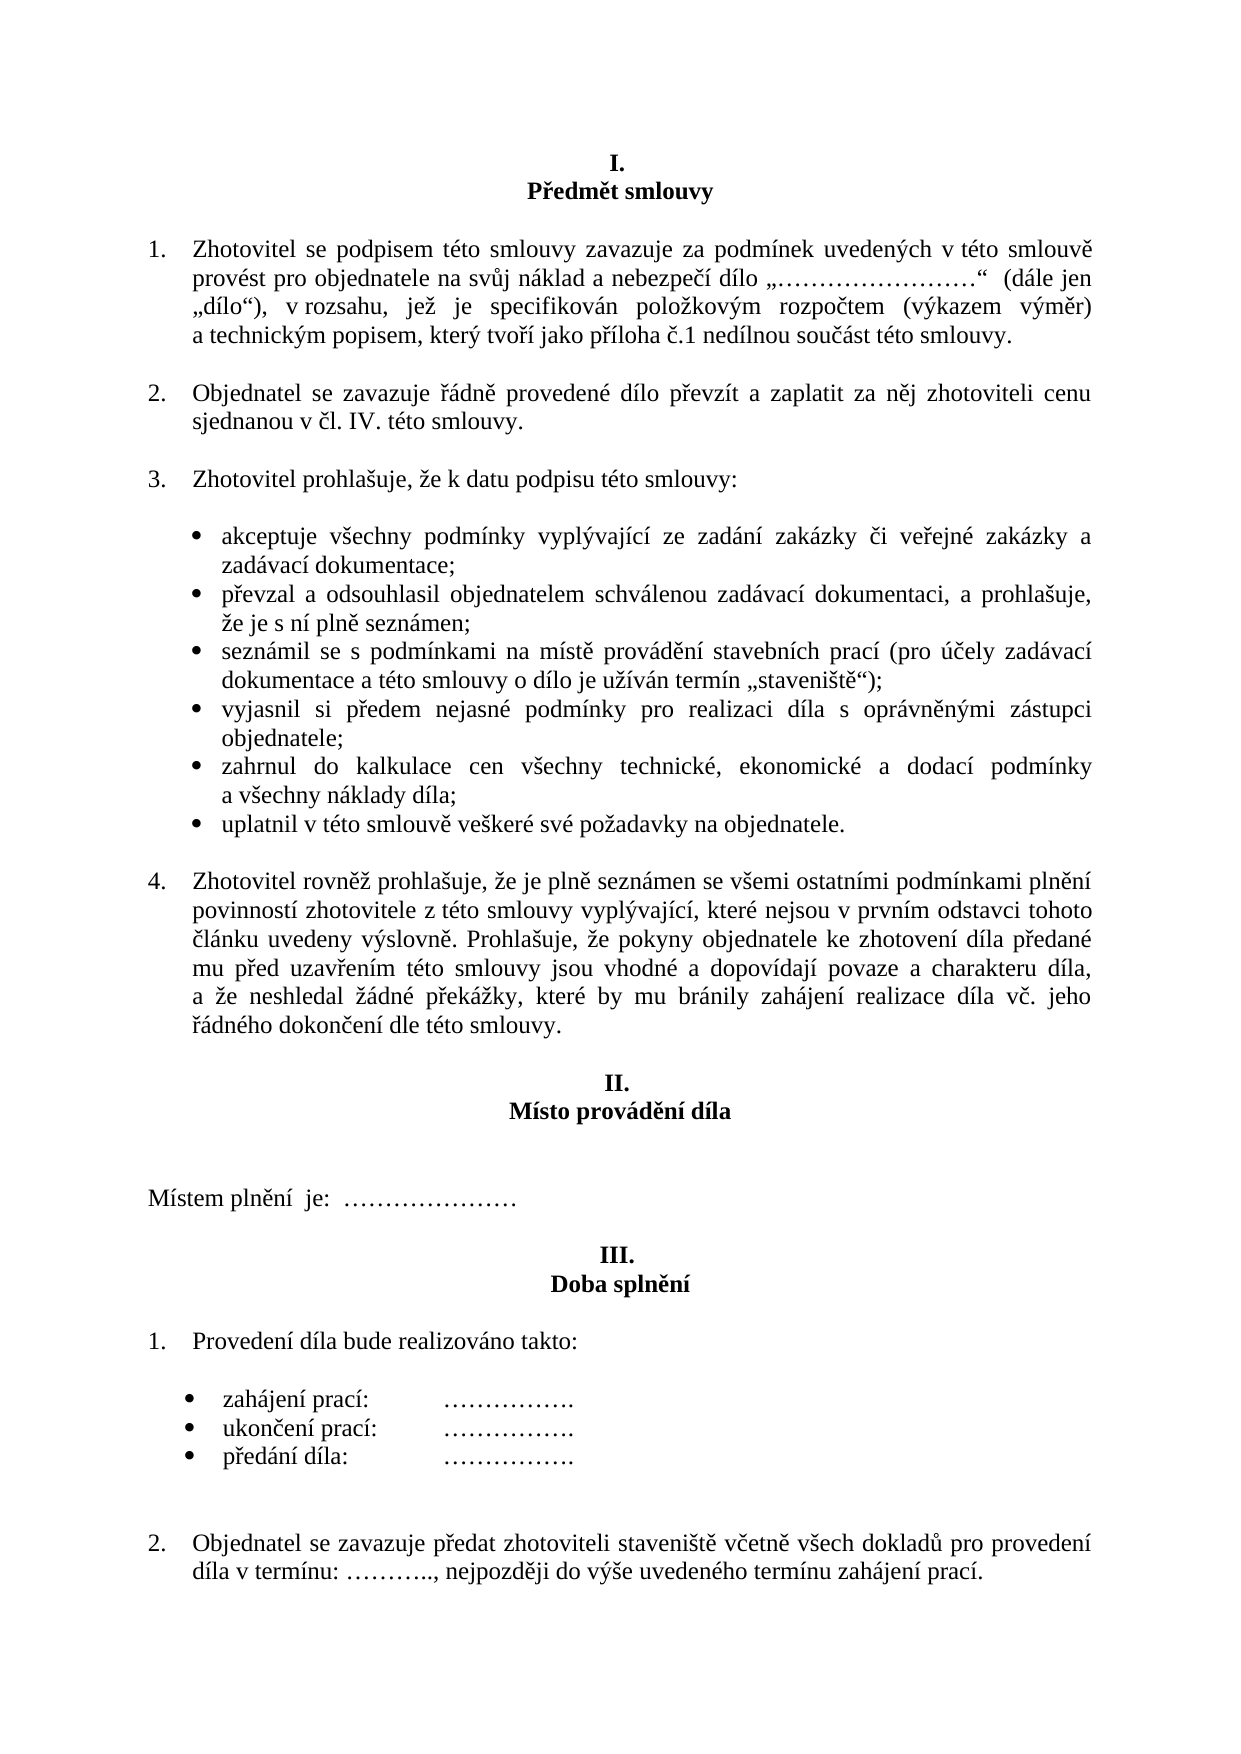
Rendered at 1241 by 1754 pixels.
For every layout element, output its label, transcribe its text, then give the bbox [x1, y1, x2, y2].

list ukončení prací: ……………. [185, 1413, 1093, 1441]
text II. Místo provádění díla [148, 1068, 1093, 1183]
list Objednatel se zavazuje předat zhotoviteli staveniště včetně všech dokladů pro provedení díla v termínu: ……….., nejpozději do výše uvedeného termínu zahájení prací. [148, 1528, 1093, 1585]
text III. Doba splnění [148, 1240, 1093, 1298]
list Zhotovitel se podpisem této smlouvy zavazuje za podmínek uvedených v této smlouvě provést pro objednatele na svůj náklad a nebezpečí dílo „……………………“ (dále jen „dílo“), v rozsahu, jež je specifikován položkovým rozpočtem (výkazem výměr) a technickým popisem, který tvoří jako příloha č.1 nedílnou součást této smlouvy. [148, 234, 1093, 349]
list předání díla: ……………. [185, 1441, 1093, 1470]
list převzal a odsouhlasil objednatelem schválenou zadávací dokumentaci, a prohlašuje, že je s ní plně seznámen; [192, 579, 1093, 636]
text Místem plnění je: ………………… [148, 1183, 1093, 1211]
list vyjasnil si předem nejasné podmínky pro realizaci díla s oprávněnými zástupci objednatele; [192, 694, 1093, 751]
list Zhotovitel rovněž prohlašuje, že je plně seznámen se všemi ostatními podmínkami plnění povinností zhotovitele z této smlouvy vyplývající, které nejsou v prvním odstavci tohoto článku uvedeny výslovně. Prohlašuje, že pokyny objednatele ke zhotovení díla předané mu před uzavřením této smlouvy jsou vhodné a dopovídají povaze a charakteru díla, a že neshledal žádné překážky, které by mu bránily zahájení realizace díla vč. jeho řádného dokončení dle této smlouvy. [148, 866, 1093, 1039]
list zahrnul do kalkulace cen všechny technické, ekonomické a dodací podmínky a všechny náklady díla; [192, 751, 1093, 809]
list Objednatel se zavazuje řádně provedené dílo převzít a zaplatit za něj zhotoviteli cenu sjednanou v čl. IV. této smlouvy. [148, 378, 1093, 435]
list Provedení díla bude realizováno takto: [148, 1326, 1093, 1355]
list seznámil se s podmínkami na místě provádění stavebních prací (pro účely zadávací dokumentace a této smlouvy o dílo je užíván termín „staveniště“); [192, 636, 1093, 694]
list uplatnil v této smlouvě veškeré své požadavky na objednatele. [192, 809, 1093, 838]
list akceptuje všechny podmínky vyplývající ze zadání zakázky či veřejné zakázky a zadávací dokumentace; [192, 521, 1093, 579]
text I. Předmět smlouvy [148, 148, 1093, 205]
list zahájení prací: ……………. [185, 1384, 1093, 1413]
list Zhotovitel prohlašuje, že k datu podpisu této smlouvy: [148, 464, 1093, 493]
